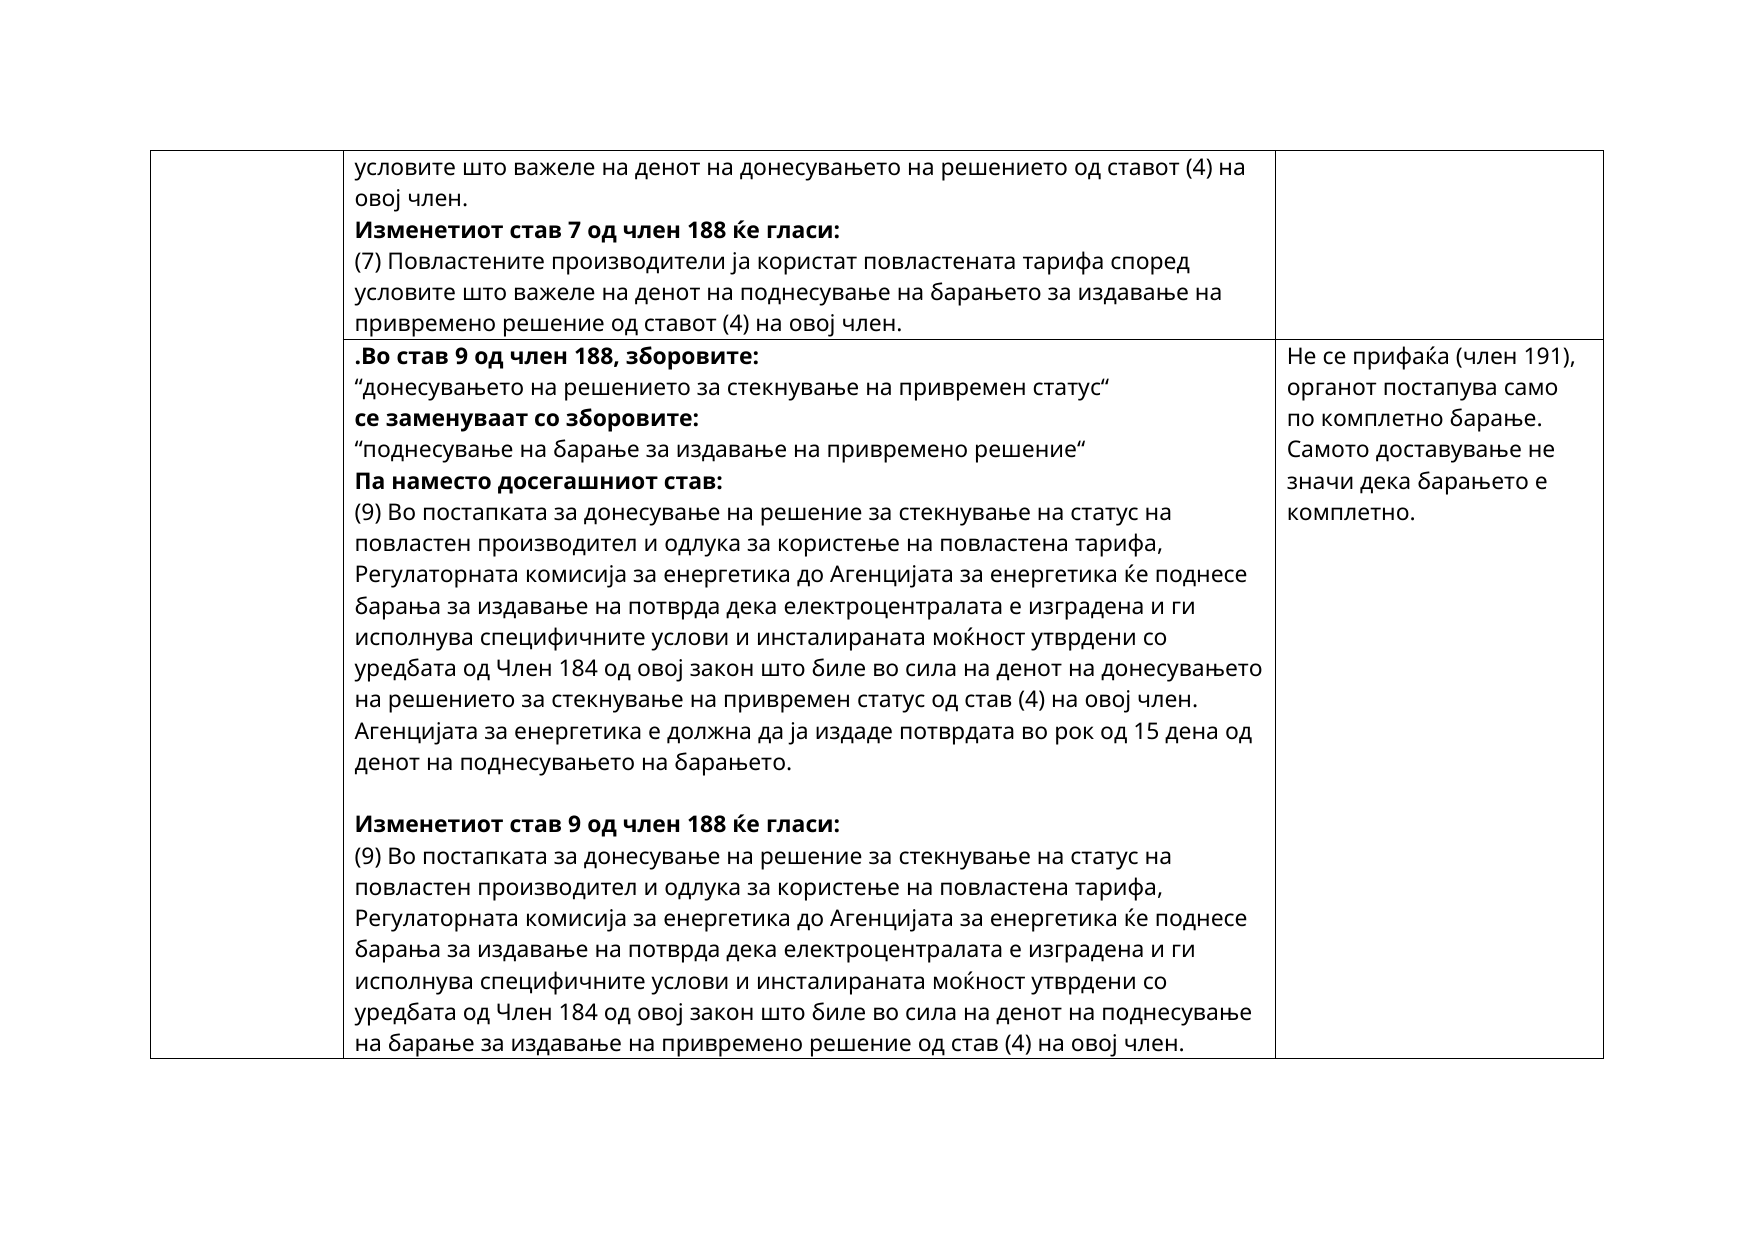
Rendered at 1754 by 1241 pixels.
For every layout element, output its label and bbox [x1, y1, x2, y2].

table_cell [344, 151, 1275, 338]
table_cell [1276, 340, 1603, 1058]
table_cell [344, 340, 1275, 1058]
table_cell [1276, 151, 1603, 338]
